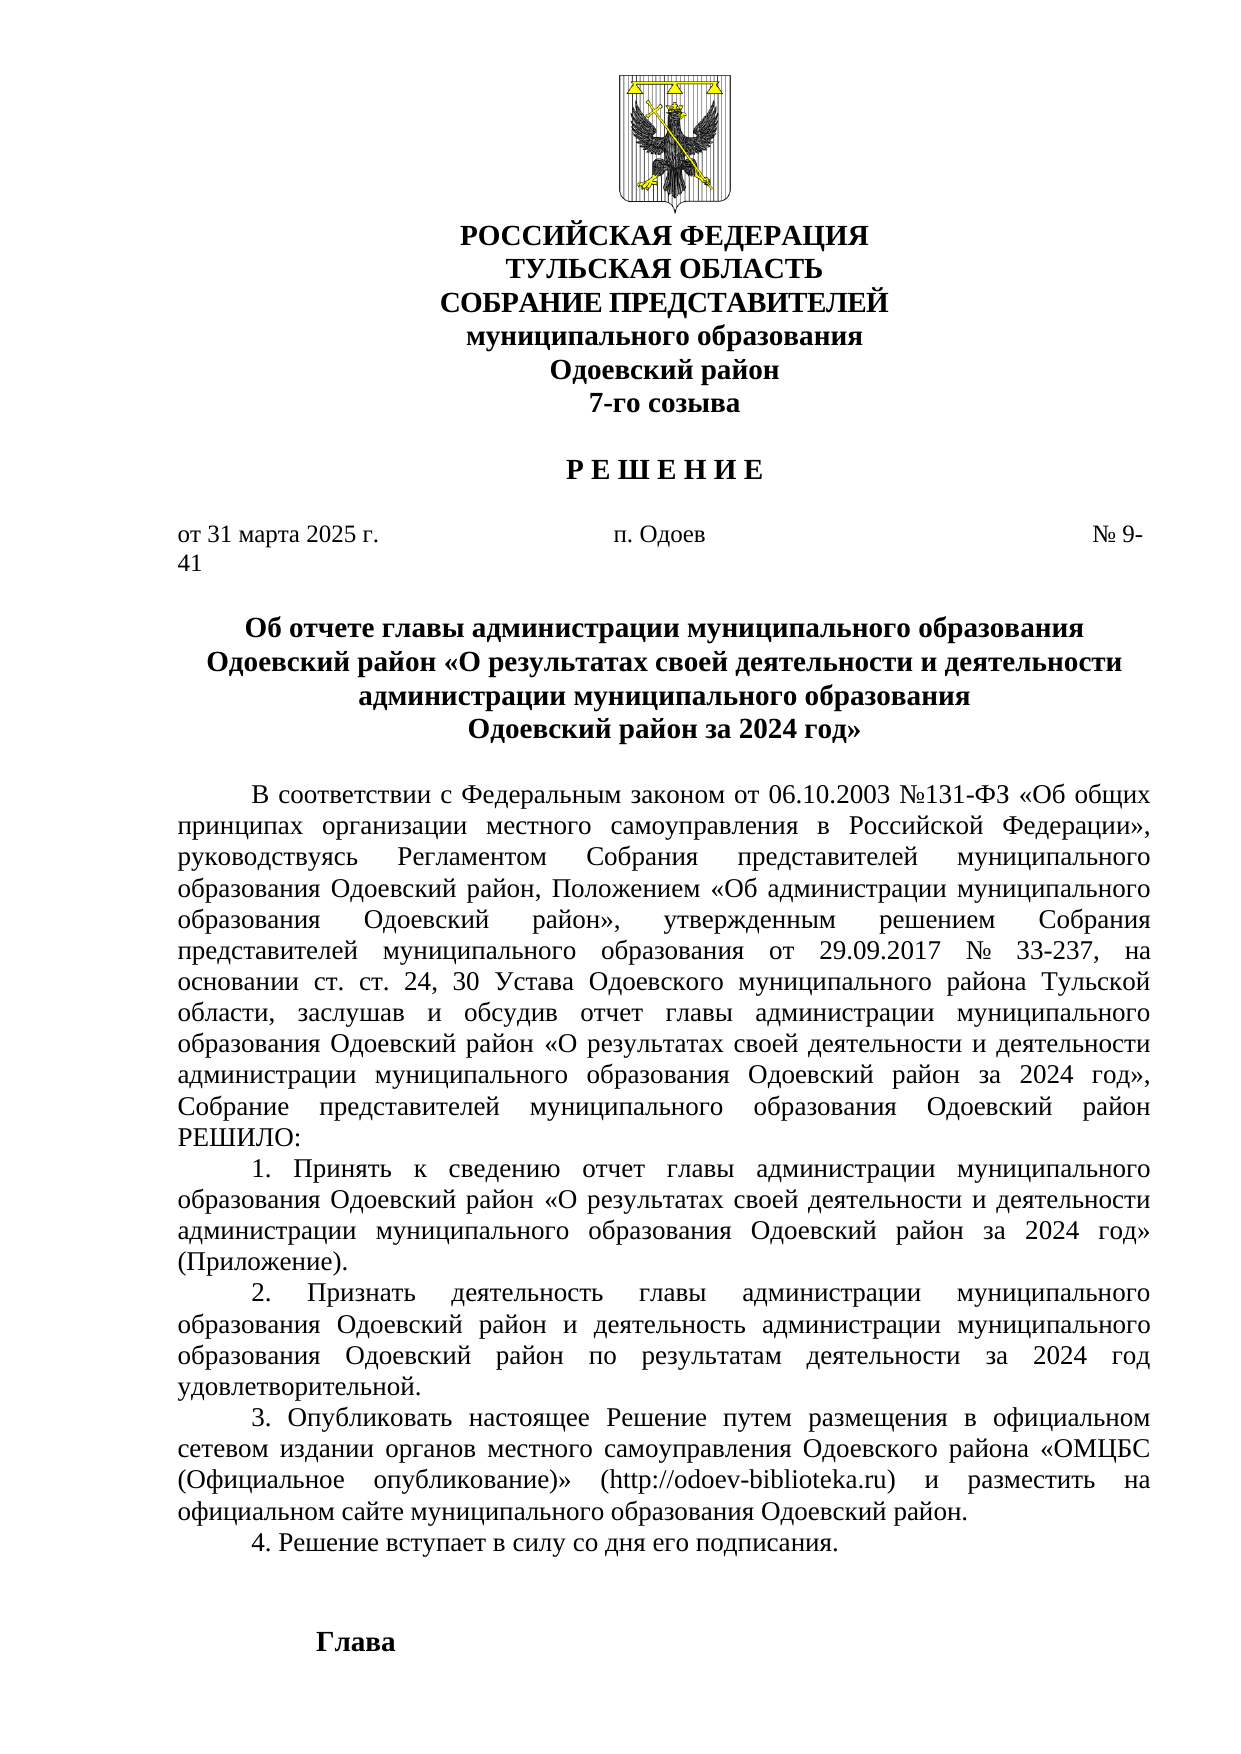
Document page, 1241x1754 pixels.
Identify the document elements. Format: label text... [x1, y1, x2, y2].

text от 31 марта 2025 г. п. Одоев № 9-41 [177, 519, 1152, 577]
text 2. Признать деятельность главы администрации муниципального образования Одоевский район и деятельность администрации муниципального образования Одоевский район по результатам деятельности за 2024 год удовлетворительной. [177, 1277, 1152, 1401]
text РОССИЙСКАЯ ФЕДЕРАЦИЯ [177, 218, 1152, 251]
text Одоевский район [177, 352, 1152, 385]
text 4. Решение вступает в силу со дня его подписания. [177, 1526, 1152, 1557]
text муниципального образования [177, 318, 1152, 352]
subtitle СОБРАНИЕ ПРЕДСТАВИТЕЛЕЙ [177, 285, 1152, 318]
text 1. Принять к сведению отчет главы администрации муниципального образования Одоевский район «О результатах своей деятельности и деятельности администрации муниципального образования Одоевский район за 2024 год» (Приложение). [177, 1152, 1152, 1277]
text Одоевский район за 2024 год» [177, 711, 1152, 745]
text 7-го созыва [177, 385, 1152, 419]
text Глава [177, 1624, 1179, 1657]
text Об отчете главы администрации муниципального образования [177, 611, 1152, 644]
text 3. Опубликовать настоящее Решение путем размещения в официальном сетевом издании органов местного самоуправления Одоевского района «ОМЦБС (Официальное опубликование)» (http://odoev-biblioteka.ru) и разместить на официальном сайте муниципального образования Одоевский район. [177, 1401, 1152, 1526]
text Р Е Ш Е Н И Е [177, 452, 1152, 486]
picture [618, 73, 762, 218]
text Одоевский район «О результатах своей деятельности и деятельности администрации муниципального образования [177, 644, 1152, 711]
text ТУЛЬСКАЯ ОБЛАСТЬ [177, 251, 1152, 285]
text В соответствии с Федеральным законом от 06.10.2003 №131-ФЗ «Об общих принципах организации местного самоуправления в Российской Федерации», руководствуясь Регламентом Собрания представителей муниципального образования Одоевский район, Положением «Об администрации муниципального образования Одоевский район», утвержденным решением Собрания представителей муниципального образования от 29.09.2017 № 33-237, на основании ст. ст. 24, 30 Устава Одоевского муниципального района Тульской области, заслушав и обсудив отчет главы администрации муниципального образования Одоевский район «О результатах своей деятельности и деятельности администрации муниципального образования Одоевский район за 2024 год», Собрание представителей муниципального образования Одоевский район РЕШИЛО: [177, 778, 1152, 1152]
